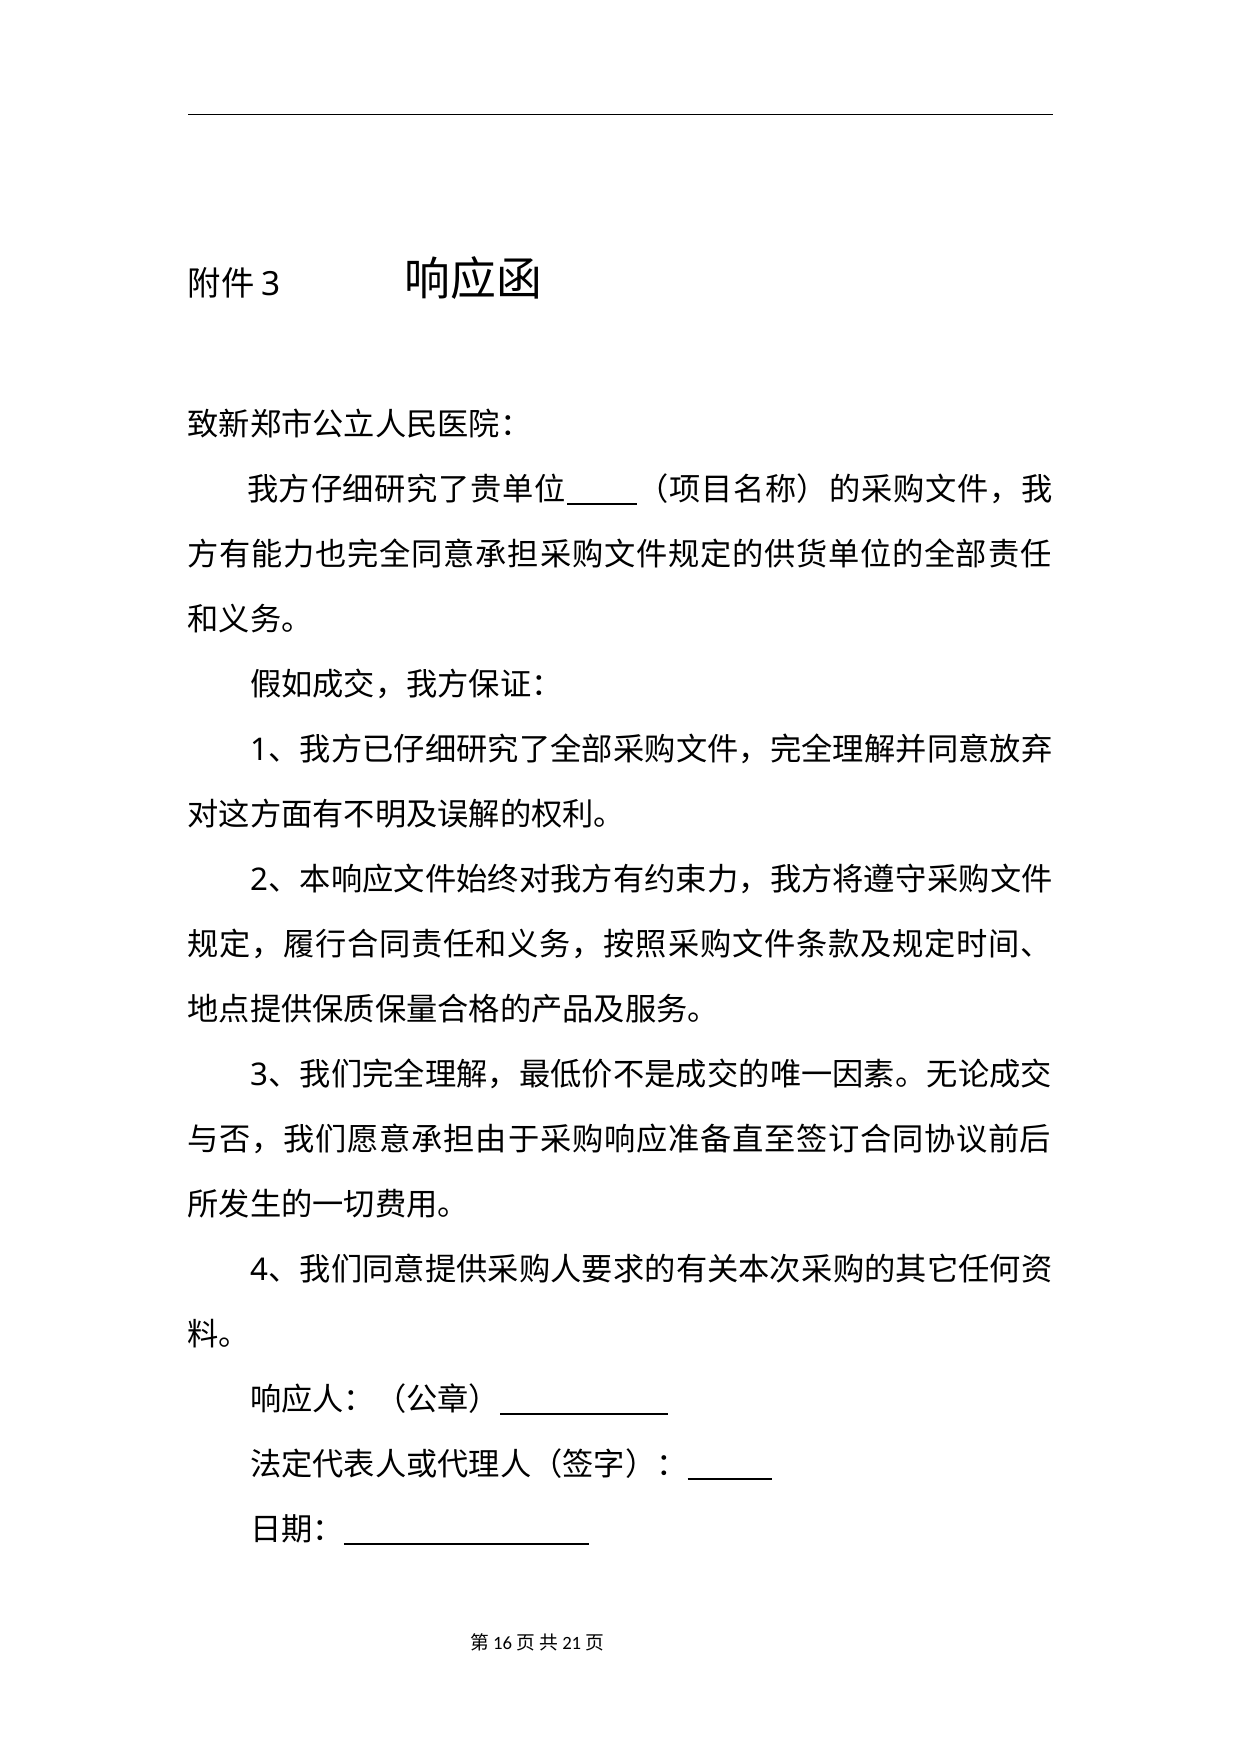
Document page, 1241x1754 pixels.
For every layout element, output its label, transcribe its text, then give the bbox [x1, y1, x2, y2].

text 法定代表人或代理人（签字）： [187, 1429, 1053, 1494]
text 2、本响应文件始终对我方有约束力，我方将遵守采购文件规定，履行合同责任和义务，按照采购文件条款及规定时间、地点提供保质保量合格的产品及服务。 [187, 844, 1053, 1039]
text 我方仔细研究了贵单位 （项目名称）的采购文件，我方有能力也完全同意承担采购文件规定的供货单位的全部责任和义务。 [187, 454, 1053, 649]
text 1、我方已仔细研究了全部采购文件，完全理解并同意放弃对这方面有不明及误解的权利。 [187, 714, 1053, 844]
text 假如成交，我方保证： [187, 649, 1053, 714]
text 日期： [187, 1494, 1053, 1559]
text 附件3 响应函 [187, 227, 1053, 324]
text 4、我们同意提供采购人要求的有关本次采购的其它任何资料。 [187, 1234, 1053, 1364]
text 响应人：（公章） [187, 1364, 1053, 1429]
text 致新郑市公立人民医院： [187, 389, 1053, 454]
text 3、我们完全理解，最低价不是成交的唯一因素。无论成交与否，我们愿意承担由于采购响应准备直至签订合同协议前后所发生的一切费用。 [187, 1039, 1053, 1234]
